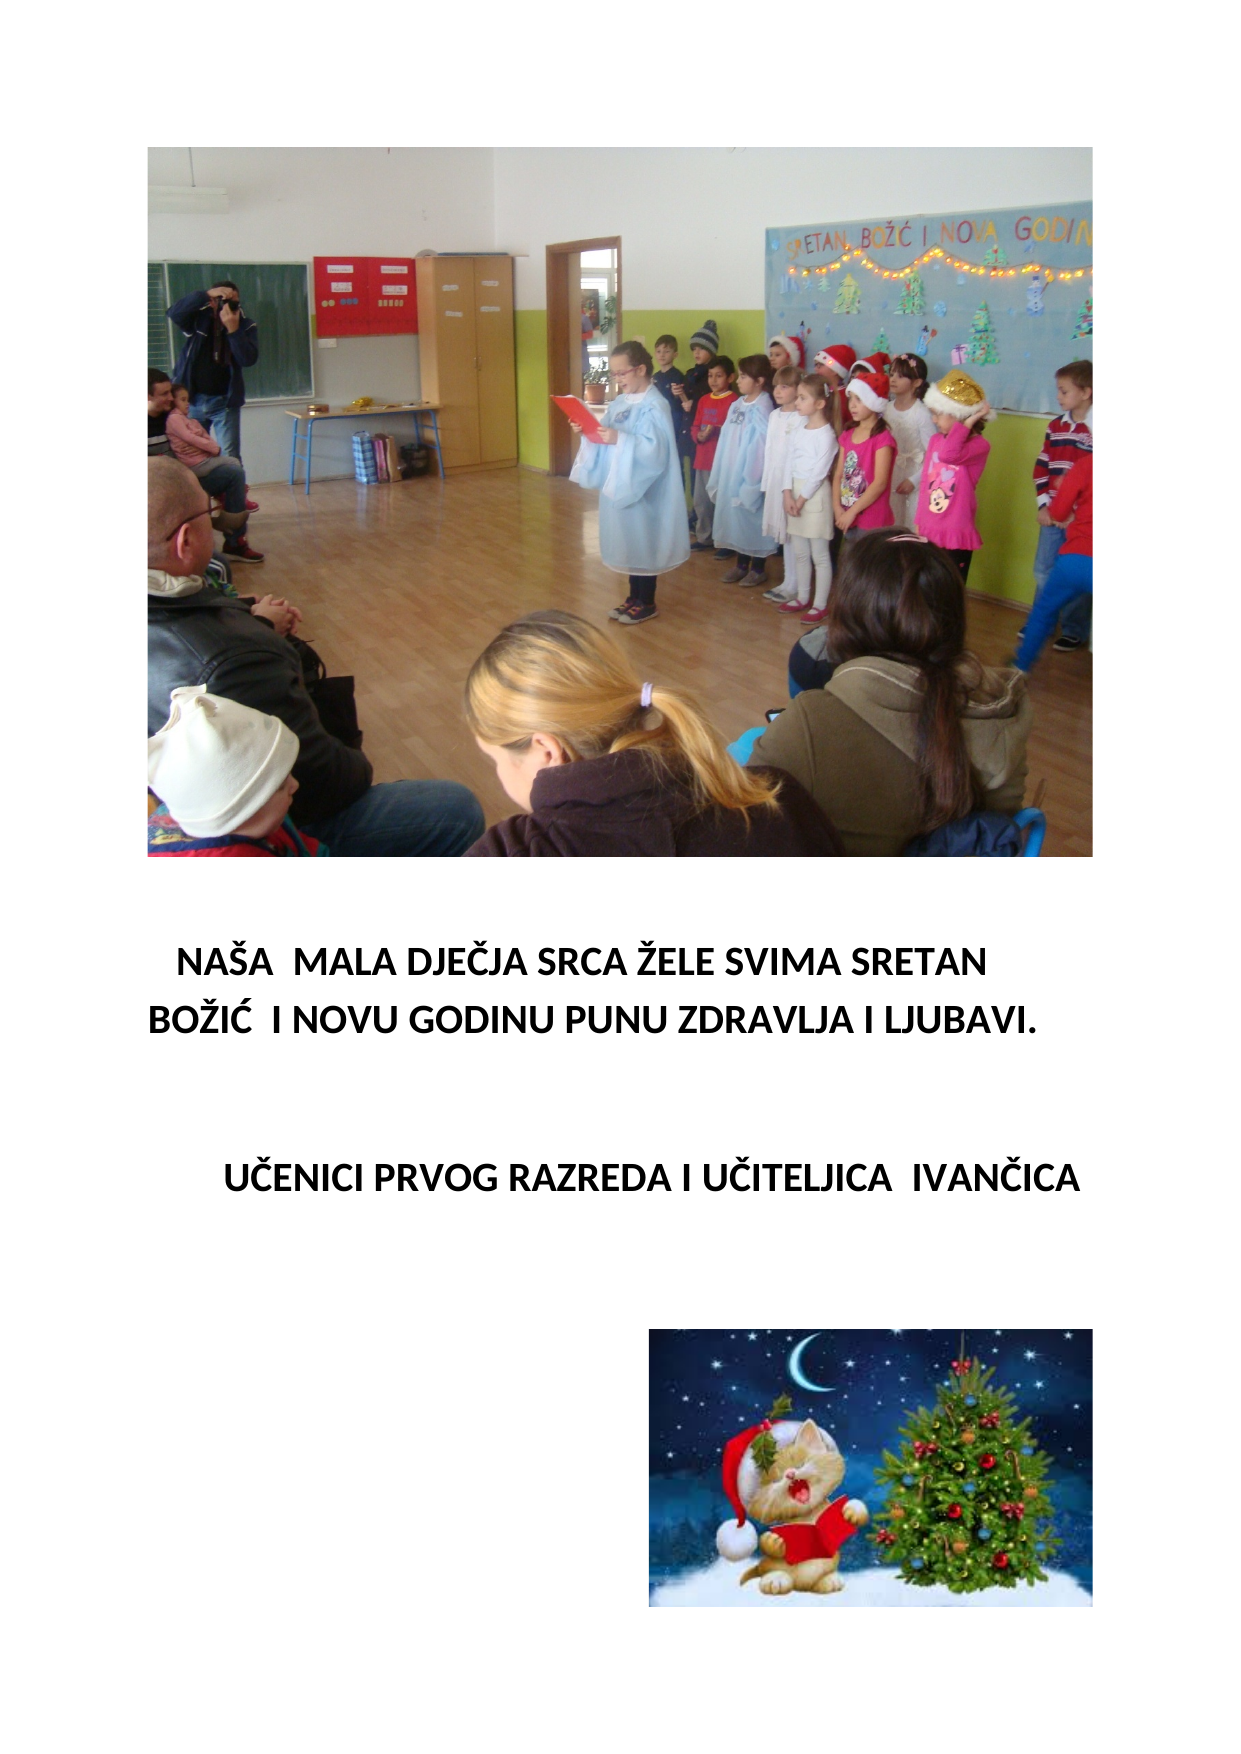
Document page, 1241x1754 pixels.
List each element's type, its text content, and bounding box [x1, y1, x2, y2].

text UČENICI PRVOG RAZREDA I UČITELJICA IVANČICA [148, 1151, 1093, 1202]
text NAŠA MALA DJEČJA SRCA ŽELE SVIMA SRETAN BOŽIĆ I NOVU GODINU PUNU ZDRAVLJA I LJUBAVI. [148, 934, 1093, 1044]
picture [147, 147, 1093, 857]
picture [648, 1329, 1093, 1607]
